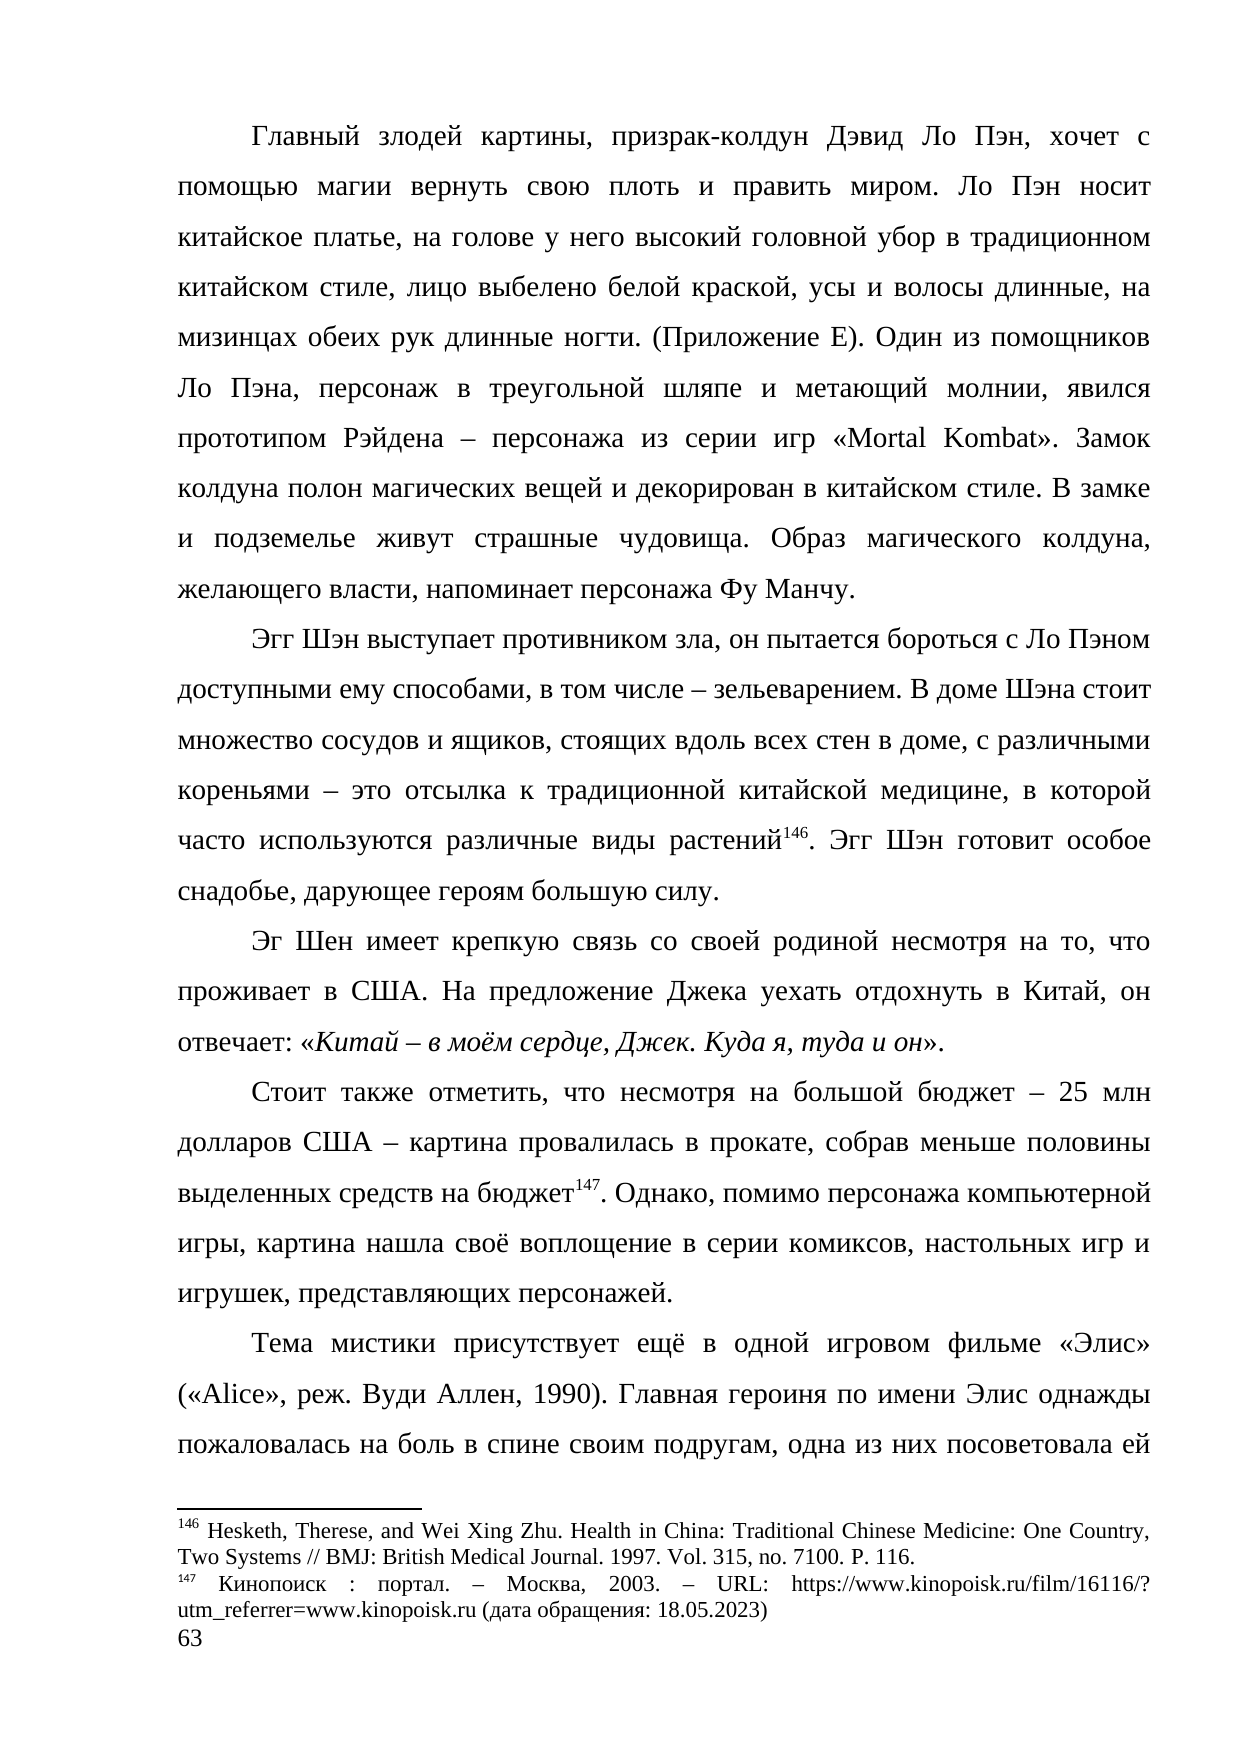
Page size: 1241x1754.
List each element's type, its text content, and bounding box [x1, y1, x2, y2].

text Эгг Шэн выступает противником зла, он пытается бороться с Ло Пэном доступными ему способами, в том числе – зельеварением. В доме Шэна стоит множество сосудов и ящиков, стоящих вдоль всех стен в доме, с различными кореньями – это отсылка к традиционной китайской медицине, в которой часто используются различные виды растений. Эгг Шэн готовит особое снадобье, дарующее героям большую силу. [177, 621, 1152, 906]
text Стоит также отметить, что несмотря на большой бюджет – 25 млн долларов США – картина провалилась в прокате, собрав меньше половины выделенных средств на бюджет. Однако, помимо персонажа компьютерной игры, картина нашла своё воплощение в серии комиксов, настольных игр и игрушек, представляющих персонажей. [177, 1074, 1152, 1309]
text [177, 1326, 1152, 1460]
text Эг Шен имеет крепкую связь со своей родиной несмотря на то, что проживает в США. На предложение Джека уехать отдохнуть в Китай, он отвечает: «Китай – в моём сердце, Джек. Куда я, туда и он». [177, 923, 1152, 1057]
text Главный злодей картины, призрак-колдун Дэвид Ло Пэн, хочет с помощью магии вернуть свою плоть и править миром. Ло Пэн носит китайское платье, на голове у него высокий головной убор в традиционном китайском стиле, лицо выбелено белой краской, усы и волосы длинные, на мизинцах обеих рук длинные ногти. (Приложение Е). Один из помощников Ло Пэна, персонаж в треугольной шляпе и метающий молнии, явился прототипом Рэйдена – персонажа из серии игр «Mortal Kombat». Замок колдуна полон магических вещей и декорирован в китайском стиле. В замке и подземелье живут страшные чудовища. Образ магического колдуна, желающего власти, напоминает персонажа Фу Манчу. [177, 118, 1152, 604]
